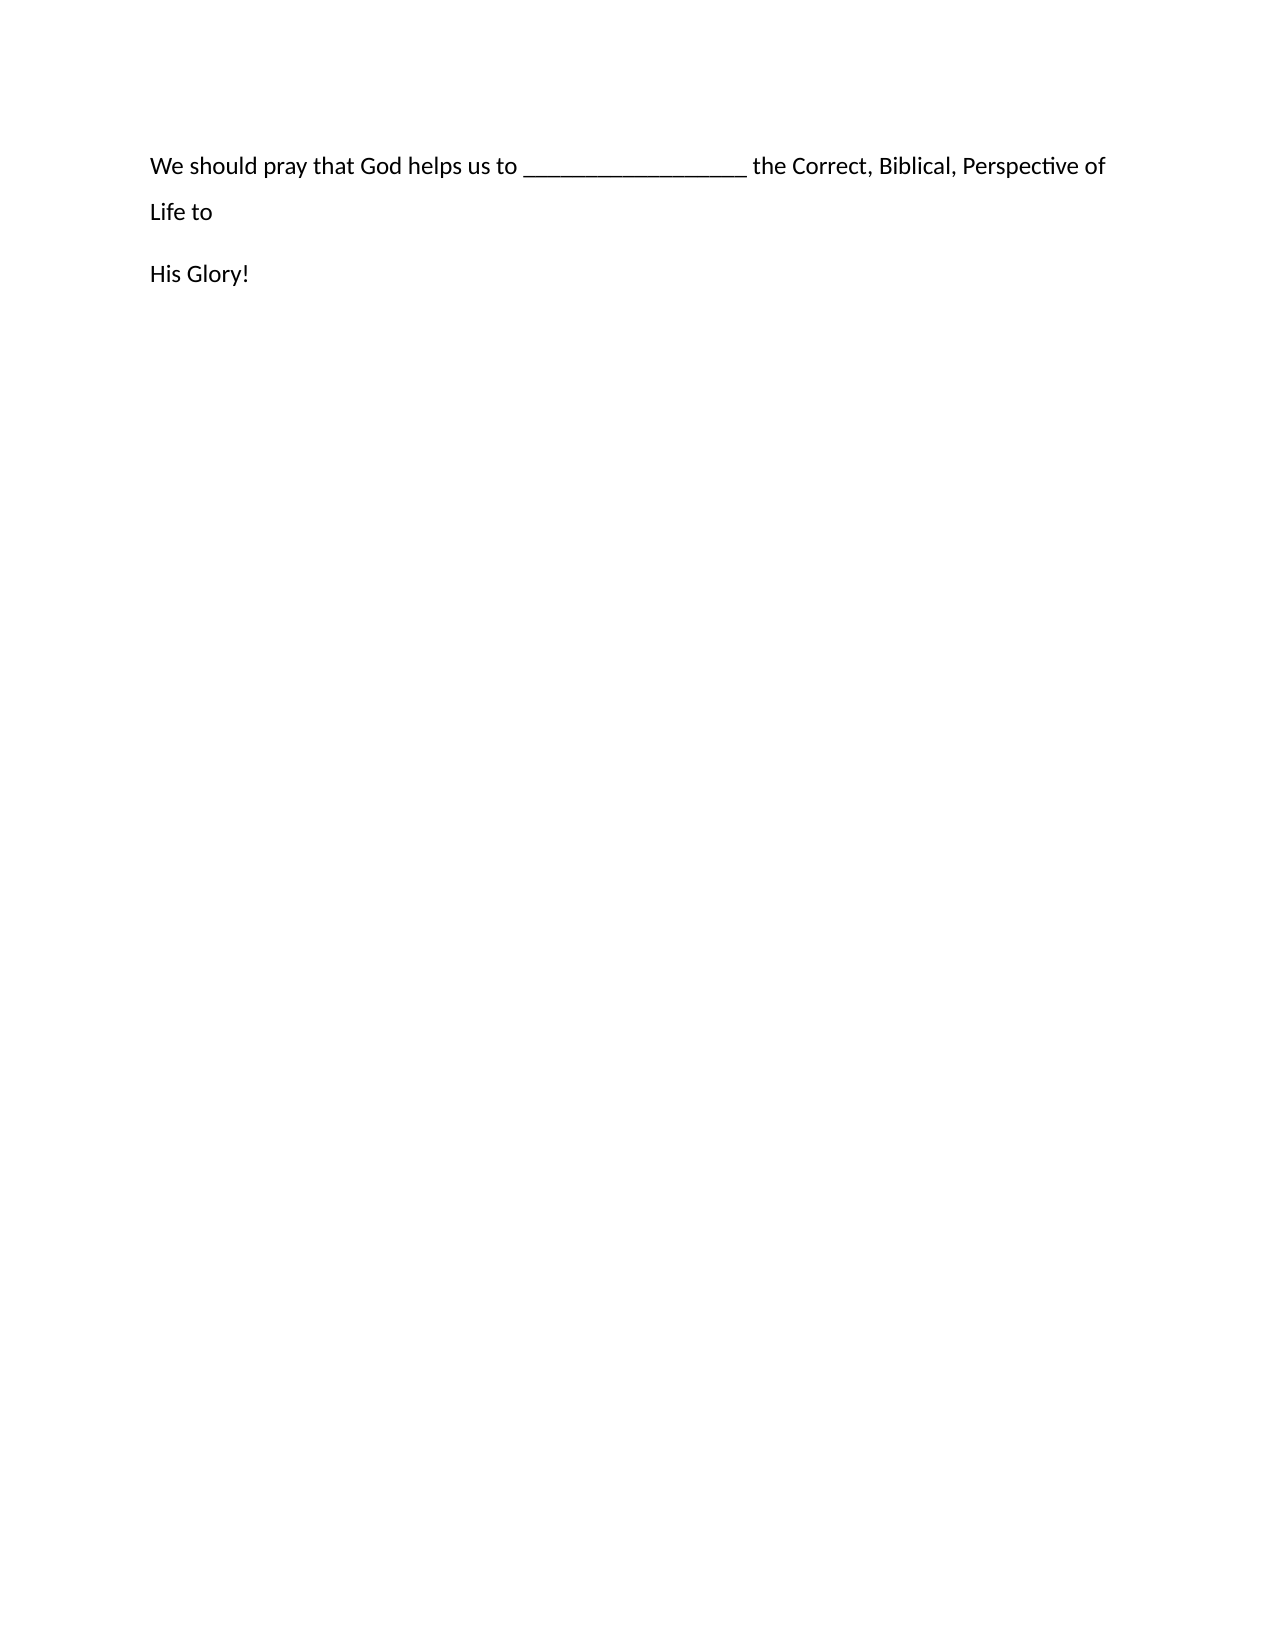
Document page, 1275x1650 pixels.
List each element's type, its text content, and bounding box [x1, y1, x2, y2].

text His Glory! [150, 258, 1125, 289]
text We should pray that God helps us to __________________ the Correct, Biblical, Perspective of Life to [150, 150, 1125, 226]
